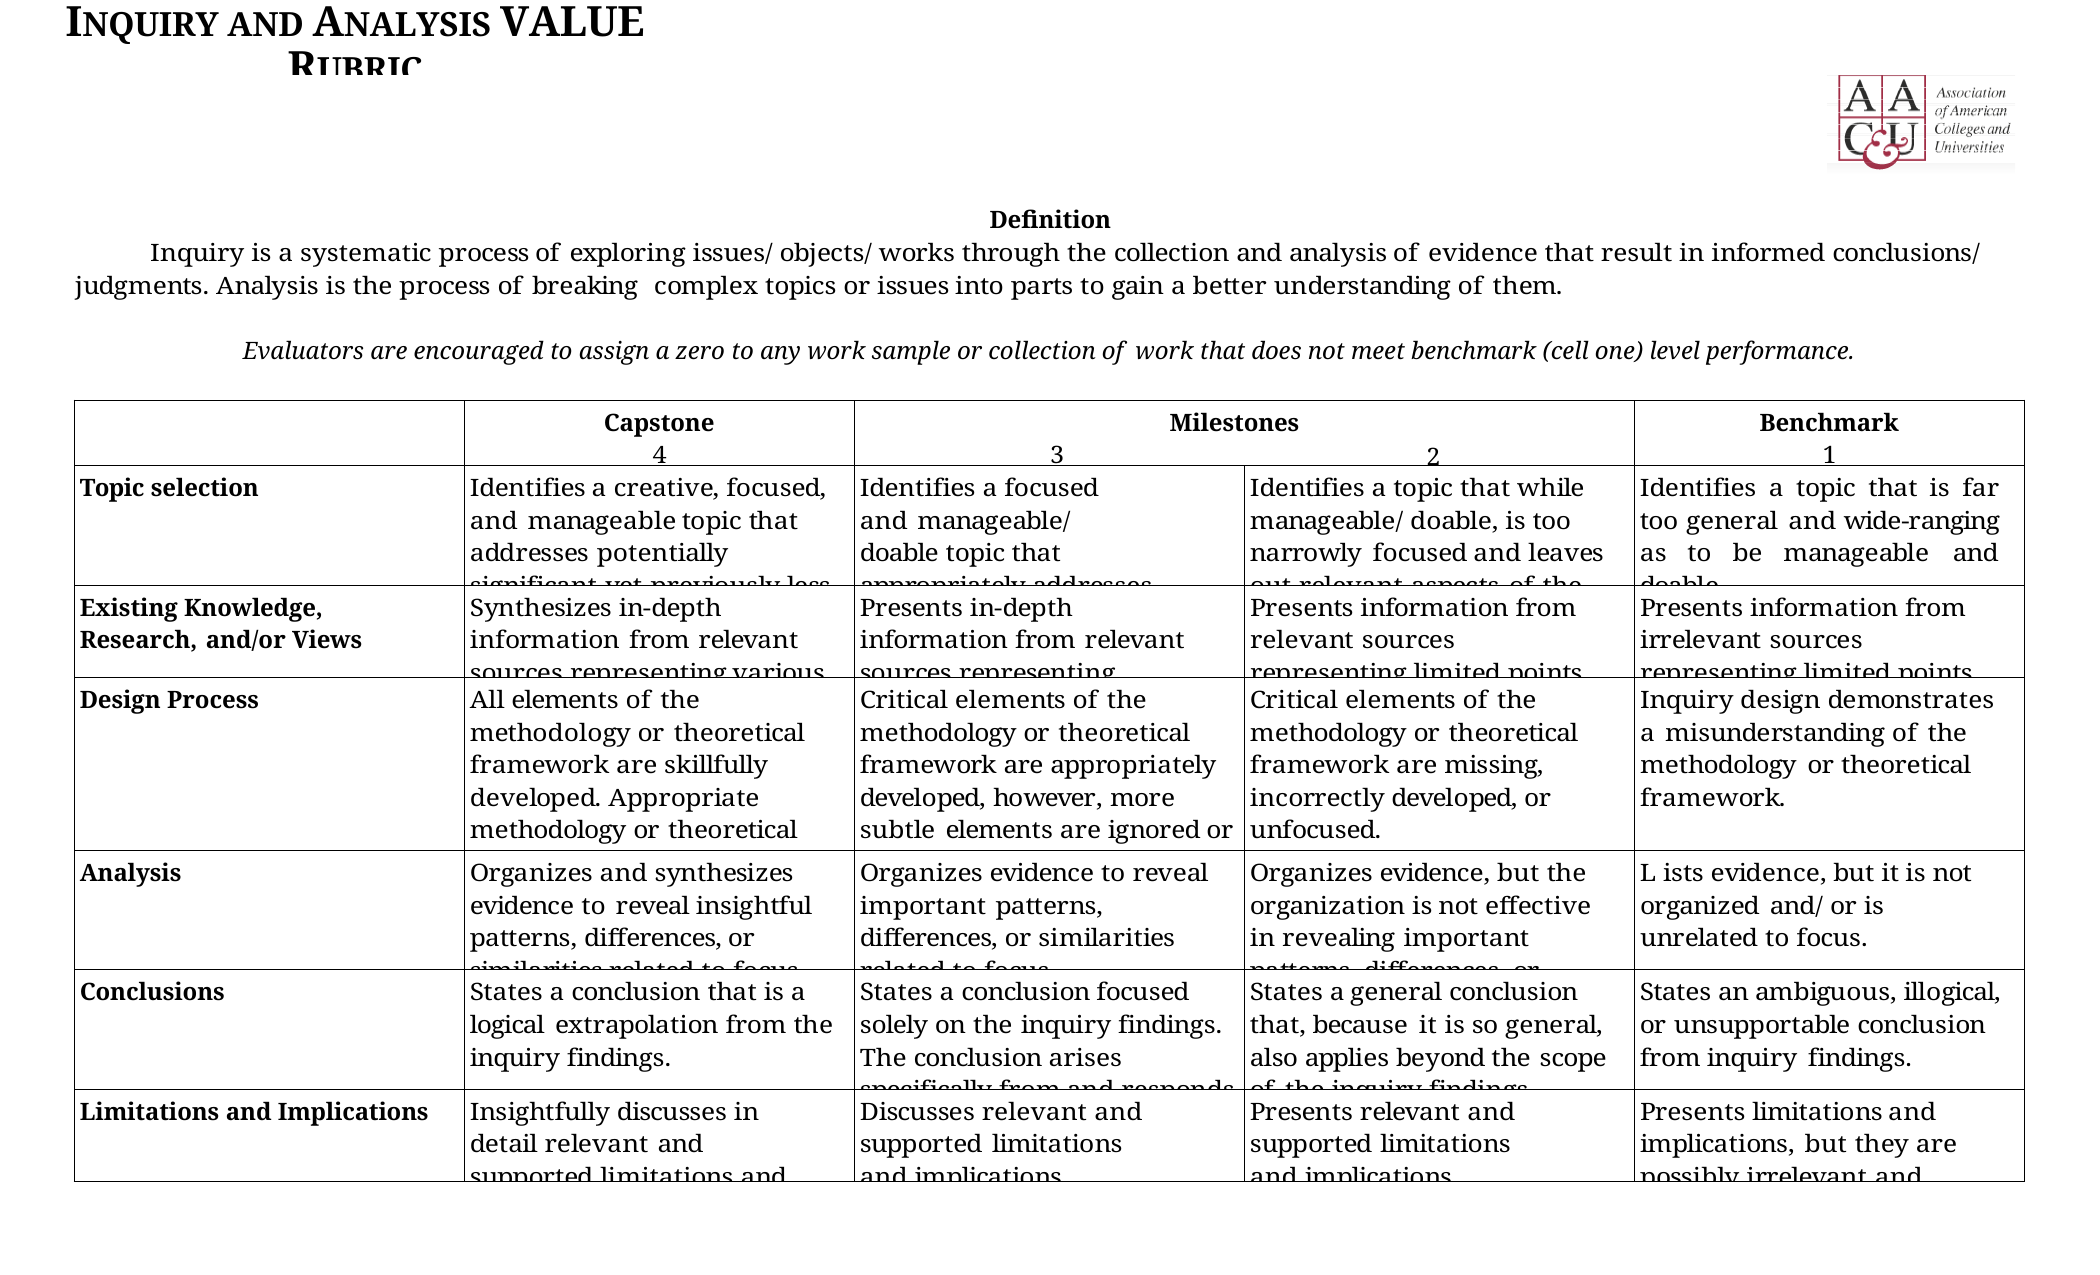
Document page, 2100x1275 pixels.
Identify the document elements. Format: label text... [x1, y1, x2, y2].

table_cell Critical elements of the methodology or theoretical framework are appropriately developed, however, more subtle elements are ignored or unaccounted for. [855, 678, 1244, 850]
table_cell Analysis [75, 851, 464, 969]
table_cell Conclusions [75, 970, 464, 1089]
table_cell Presents information from irrelevant sources representing limited points of view/ approaches. [1635, 586, 2024, 677]
table_cell Inquiry design demonstrates a misunderstanding of the methodology or theoretical framework. [1635, 678, 2024, 850]
table_cell Organizes and synthesizes evidence to reveal insightful patterns, differences, or similarities related to focus. [465, 851, 854, 969]
table_cell States a general conclusion that, because it is so general, also applies beyond the scope of the inquiry findings. [1245, 970, 1634, 1089]
table_cell Synthesizes in-depth information from relevant sources representing various points of view/ approaches. [465, 586, 854, 677]
table_header Benchmark 1 [1635, 401, 2024, 465]
table_cell All elements of the methodology or theoretical framework are skillfully developed. Appropriate methodology or theoretical frameworks may be synthesized from across disciplines or from relevant subdisciplines. [465, 678, 854, 850]
text Definition [157, 203, 1943, 236]
picture [1827, 75, 2016, 174]
table_cell Presents information from relevant sources representing limited points of view/ approaches. [1245, 586, 1634, 677]
table_cell Critical elements of the methodology or theoretical framework are missing, incorrectly developed, or unfocused. [1245, 678, 1634, 850]
table_cell Organizes evidence, but the organization is not effective in revealing important patterns, differences, or similarities. [1245, 851, 1634, 969]
table_cell Insightfully discusses in detail relevant and supported limitations and implications. [465, 1090, 854, 1181]
text Evaluators are encouraged to assign a zero to any work sample or collection of work that does not meet benchmark (cell one) level performance. [157, 334, 1942, 366]
table_header 2 [1344, 401, 1634, 465]
table_cell Identifies a topic that while manageable/ doable, is too narrowly focused and leaves out relevant aspects of the topic. [1245, 466, 1634, 584]
table_cell Topic selection [75, 466, 464, 584]
table_cell States an ambiguous, illogical, or unsupportable conclusion from inquiry findings. [1635, 970, 2024, 1089]
table_cell Identifies a topic that is far too general and wide-ranging as to be manageable and doable. [1635, 466, 2024, 584]
table_cell States a conclusion that is a logical extrapolation from the inquiry findings. [465, 970, 854, 1089]
table_cell L ists evidence, but it is not organized and/ or is unrelated to focus. [1635, 851, 2024, 969]
table_header Milestones 3 [855, 401, 1344, 465]
table_cell Presents limitations and implications, but they are possibly irrelevant and unsupported. [1635, 1090, 2024, 1181]
table_cell Identifies a focused and manageable/ doable topic that appropriately addresses relevant aspects of the topic. [855, 466, 1244, 584]
table_cell Identifies a creative, focused, and manageable topic that addresses potentially significant yet previously less- explored aspects of the topic. [465, 466, 854, 584]
text Inquiry is a systematic process of exploring issues/ objects/ works through the collection and analysis of evidence that result in informed conclusions/ judgments. Analysis is the process of breaking complex topics or issues into parts to gain a better understanding of them. [75, 236, 1999, 301]
table_cell Presents in-depth information from relevant sources representing various points of view/ approaches. [855, 586, 1244, 677]
table_cell Presents relevant and supported limitations and implications. [1245, 1090, 1634, 1181]
table_cell States a conclusion focused solely on the inquiry findings. The conclusion arises specifically from and responds specifically to the inquiry findings. [855, 970, 1244, 1089]
table_cell Existing Knowledge, Research, and/or Views [75, 586, 464, 677]
table_cell Limitations and Implications [75, 1090, 464, 1181]
table_cell Organizes evidence to reveal important patterns, differences, or similarities related to focus. [855, 851, 1244, 969]
table_header Capstone 4 [465, 401, 854, 465]
table_header [75, 401, 464, 465]
table_cell Discusses relevant and supported limitations and implications. [855, 1090, 1244, 1181]
table_cell Design Process [75, 678, 464, 850]
